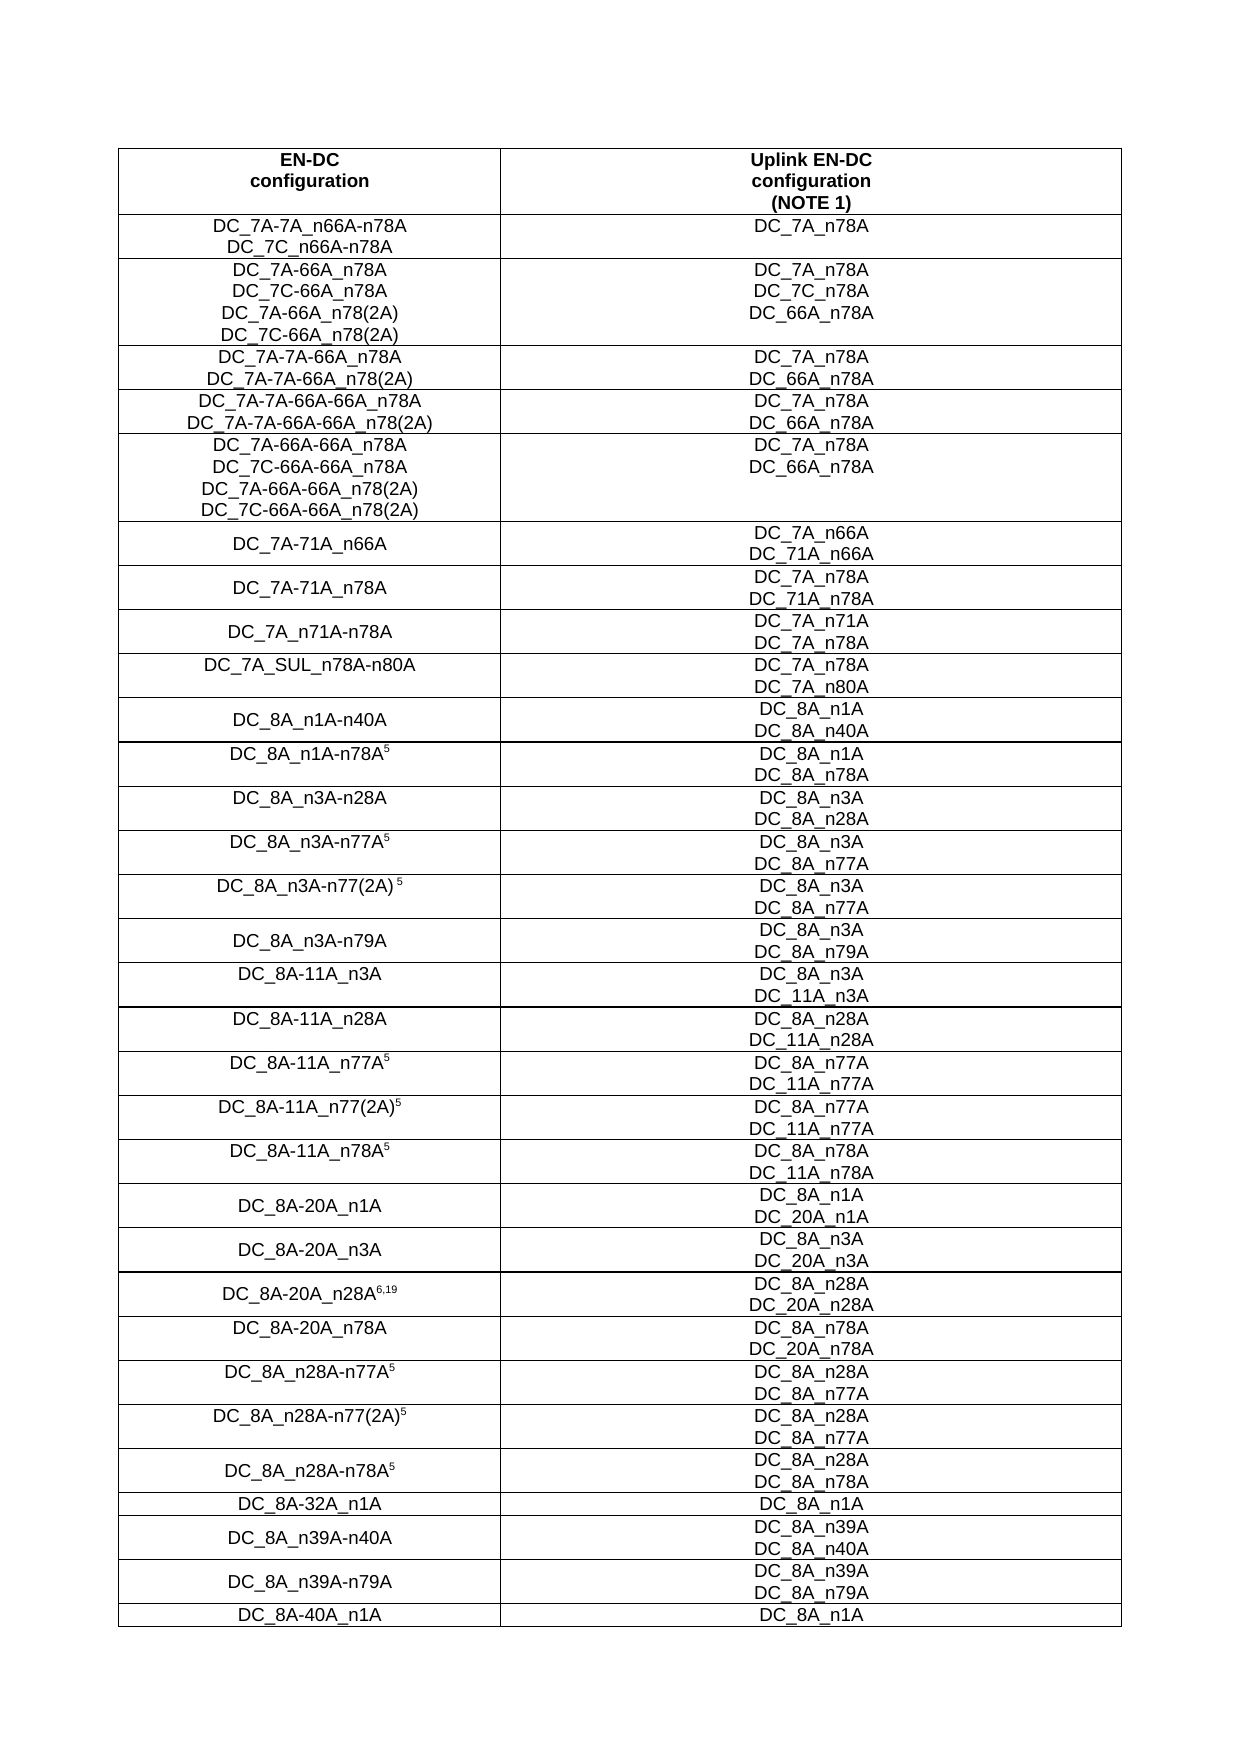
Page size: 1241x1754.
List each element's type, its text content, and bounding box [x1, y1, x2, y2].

table_cell DC_7A-7A-66A_n78A DC_7A-7A-66A_n78(2A) [119, 346, 500, 389]
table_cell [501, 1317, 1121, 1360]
table_cell DC_7A-71A_n78A [119, 566, 500, 609]
table_cell DC_8A_n3A DC_8A_n79A [501, 919, 1121, 962]
table_cell DC_8A_n1A-n40A [119, 698, 500, 741]
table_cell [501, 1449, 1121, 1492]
table_cell DC_7A_n78A DC_66A_n78A [501, 390, 1121, 433]
table_cell DC_7A_n78A DC_7C_n78A DC_66A_n78A [501, 259, 1121, 345]
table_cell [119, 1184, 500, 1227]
table_cell DC_8A_n1A-n78A5 [119, 743, 500, 786]
table_cell DC_8A_n3A-n77A5 [119, 831, 500, 874]
table_cell DC_7A-7A-66A-66A_n78A DC_7A-7A-66A-66A_n78(2A) [119, 390, 500, 433]
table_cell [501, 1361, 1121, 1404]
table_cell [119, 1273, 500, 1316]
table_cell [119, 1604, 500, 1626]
table_cell DC_8A_n3A-n79A [119, 919, 500, 962]
table_cell DC_7A_n78A DC_71A_n78A [501, 566, 1121, 609]
table_cell DC_8A_n1A DC_8A_n78A [501, 743, 1121, 786]
table_cell DC_8A_n78A DC_11A_n78A [501, 1140, 1121, 1183]
table_cell DC_8A-11A_n28A [119, 1008, 500, 1051]
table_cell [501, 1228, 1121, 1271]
table_cell DC_7A_SUL_n78A-n80A [119, 654, 500, 697]
table_cell DC_8A_n1A DC_8A_n40A [501, 698, 1121, 741]
table_header Uplink EN-DC configuration (NOTE 1) [501, 149, 1121, 213]
table_header EN-DC configuration [119, 149, 500, 213]
table_cell DC_7A_n78A DC_66A_n78A [501, 346, 1121, 389]
table_cell DC_8A-11A_n77A5 [119, 1052, 500, 1095]
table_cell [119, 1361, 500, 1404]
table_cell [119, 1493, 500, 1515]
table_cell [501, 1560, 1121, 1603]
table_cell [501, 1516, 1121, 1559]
table_cell DC_7A_n71A-n78A [119, 610, 500, 653]
table_cell DC_7A-66A-66A_n78A DC_7C-66A-66A_n78A DC_7A-66A-66A_n78(2A) DC_7C-66A-66A_n78(2A) [119, 434, 500, 521]
table_cell DC_7A_n66A DC_71A_n66A [501, 522, 1121, 565]
table_cell DC_8A_n77A DC_11A_n77A [501, 1096, 1121, 1139]
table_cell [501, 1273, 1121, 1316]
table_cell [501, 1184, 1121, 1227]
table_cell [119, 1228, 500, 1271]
table_cell DC_8A-11A_n3A [119, 963, 500, 1006]
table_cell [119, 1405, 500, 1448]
table_cell DC_8A_n3A DC_8A_n77A [501, 875, 1121, 918]
table_cell DC_8A_n77A DC_11A_n77A [501, 1052, 1121, 1095]
table_cell DC_8A_n3A DC_8A_n28A [501, 787, 1121, 830]
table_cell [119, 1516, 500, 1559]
table_cell DC_7A_n71A DC_7A_n78A [501, 610, 1121, 653]
table_cell DC_7A-71A_n66A [119, 522, 500, 565]
table_cell DC_8A-11A_n77(2A)5 [119, 1096, 500, 1139]
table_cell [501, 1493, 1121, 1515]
table_cell DC_8A_n3A-n77(2A) 5 [119, 875, 500, 918]
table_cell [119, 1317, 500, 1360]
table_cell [119, 215, 500, 258]
table_cell DC_8A-11A_n78A5 [119, 1140, 500, 1183]
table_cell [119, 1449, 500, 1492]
table_cell DC_7A-66A_n78A DC_7C-66A_n78A DC_7A-66A_n78(2A) DC_7C-66A_n78(2A) [119, 259, 500, 345]
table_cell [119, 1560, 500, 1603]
table_cell DC_8A_n3A DC_11A_n3A [501, 963, 1121, 1006]
table_cell DC_7A_n78A DC_66A_n78A [501, 434, 1121, 521]
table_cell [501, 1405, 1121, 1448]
table_cell DC_8A_n3A-n28A [119, 787, 500, 830]
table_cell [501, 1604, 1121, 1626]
table_cell DC_7A_n66A DC_7A_n78A [501, 215, 1121, 258]
table_cell DC_8A_n3A DC_8A_n77A [501, 831, 1121, 874]
table_cell DC_8A_n28A DC_11A_n28A [501, 1008, 1121, 1051]
table_cell DC_7A_n78A DC_7A_n80A [501, 654, 1121, 697]
